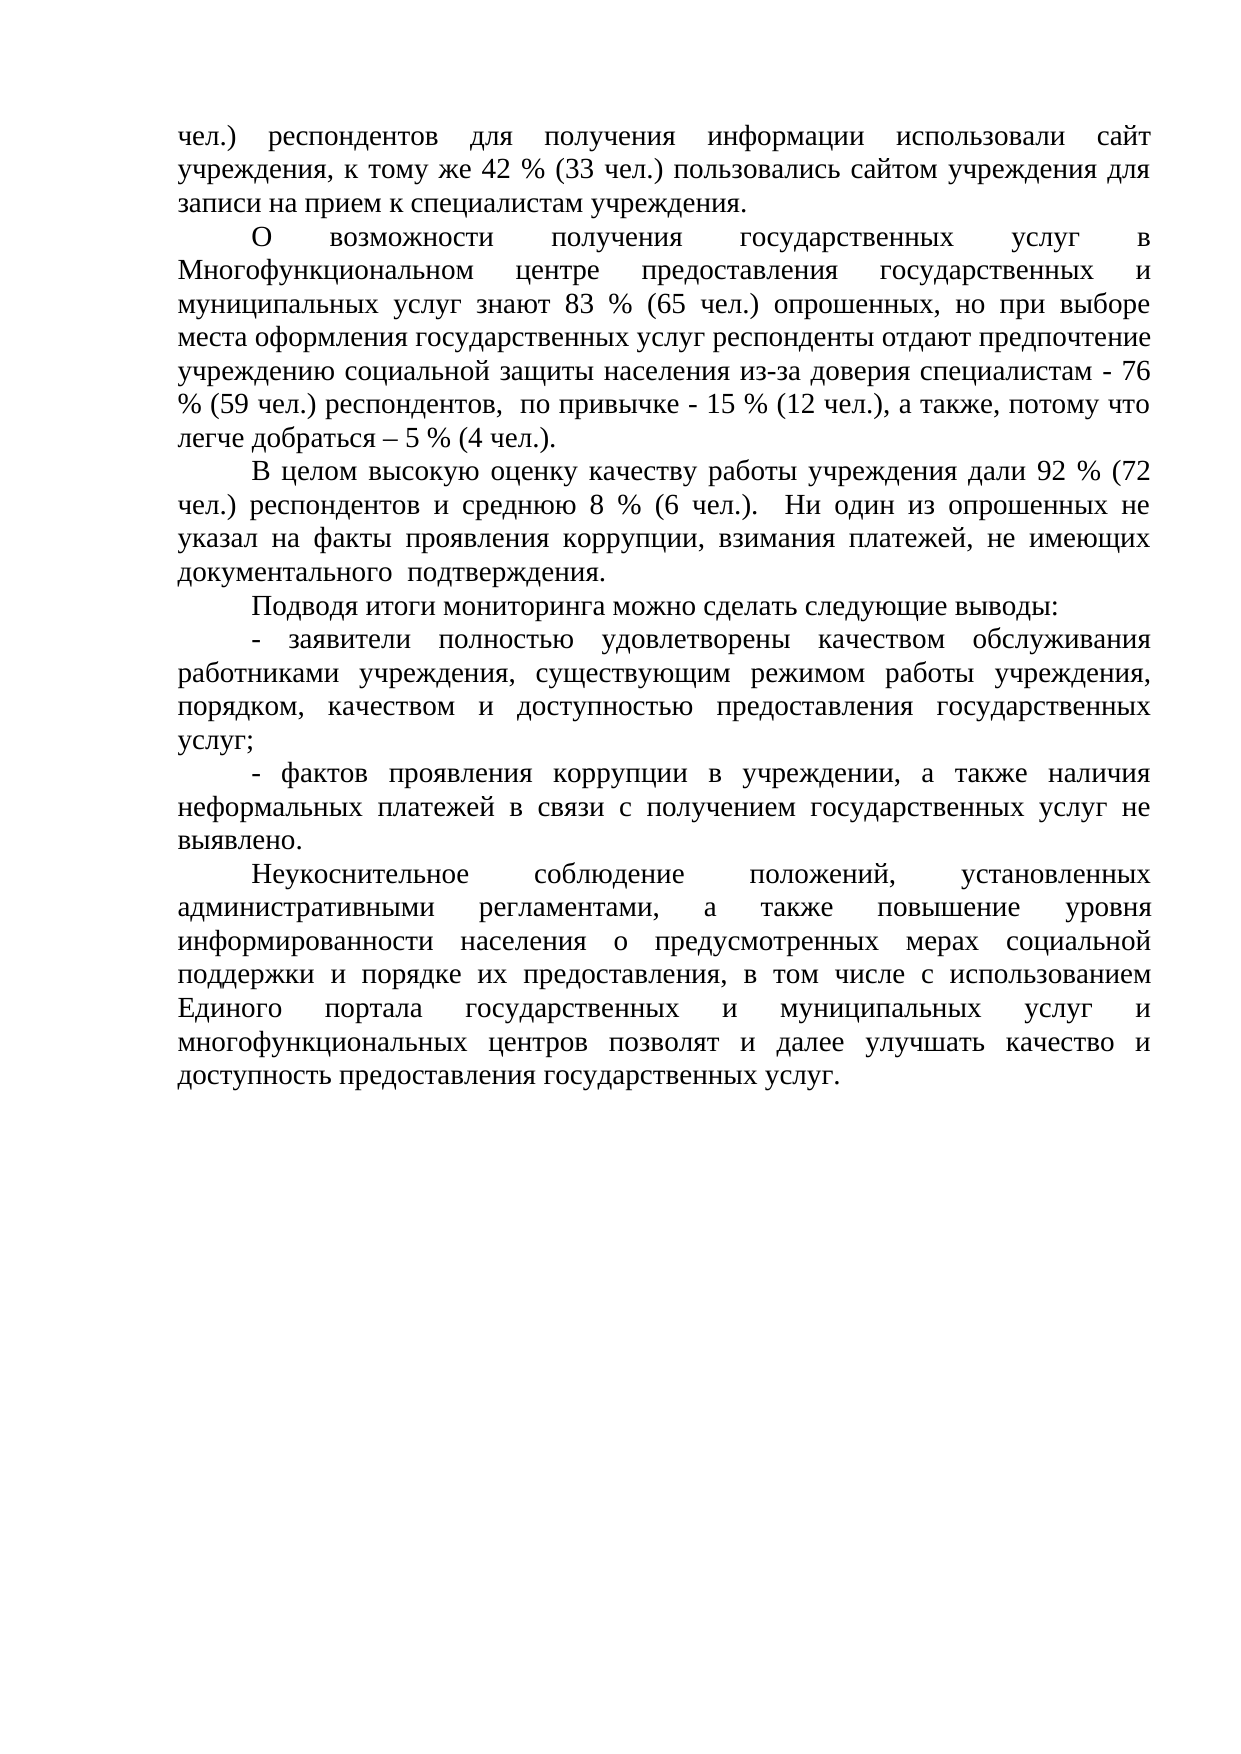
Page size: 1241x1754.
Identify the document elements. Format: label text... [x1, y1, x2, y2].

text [177, 118, 1152, 219]
text - заявители полностью удовлетворены качеством обслуживания работниками учреждения, существующим режимом работы учреждения, порядком, качеством и доступностью предоставления государственных услуг; [177, 621, 1152, 755]
text Неукоснительное соблюдение положений, установленных административными регламентами, а также повышение уровня информированности населения о предусмотренных мерах социальной поддержки и порядке их предоставления, в том числе с использованием Единого портала государственных и муниципальных услуг и многофункциональных центров позволят и далее улучшать качество и доступность предоставления государственных услуг. [177, 856, 1152, 1091]
text О возможности получения государственных услуг в Многофункциональном центре предоставления государственных и муниципальных услуг знают 83 % (65 чел.) опрошенных, но при выборе места оформления государственных услуг респонденты отдают предпочтение учреждению социальной защиты населения из-за доверия специалистам - 76 % (59 чел.) респондентов, по привычке - 15 % (12 чел.), а также, потому что легче добраться – 5 % (4 чел.). [177, 219, 1152, 453]
text Подводя итоги мониторинга можно сделать следующие выводы: [177, 588, 1152, 621]
text - фактов проявления коррупции в учреждении, а также наличия неформальных платежей в связи с получением государственных услуг не выявлено. [177, 755, 1152, 856]
text В целом высокую оценку качеству работы учреждения дали 92 % (72 чел.) респондентов и среднюю 8 % (6 чел.). Ни один из опрошенных не указал на факты проявления коррупции, взимания платежей, не имеющих документального подтверждения. [177, 453, 1152, 588]
